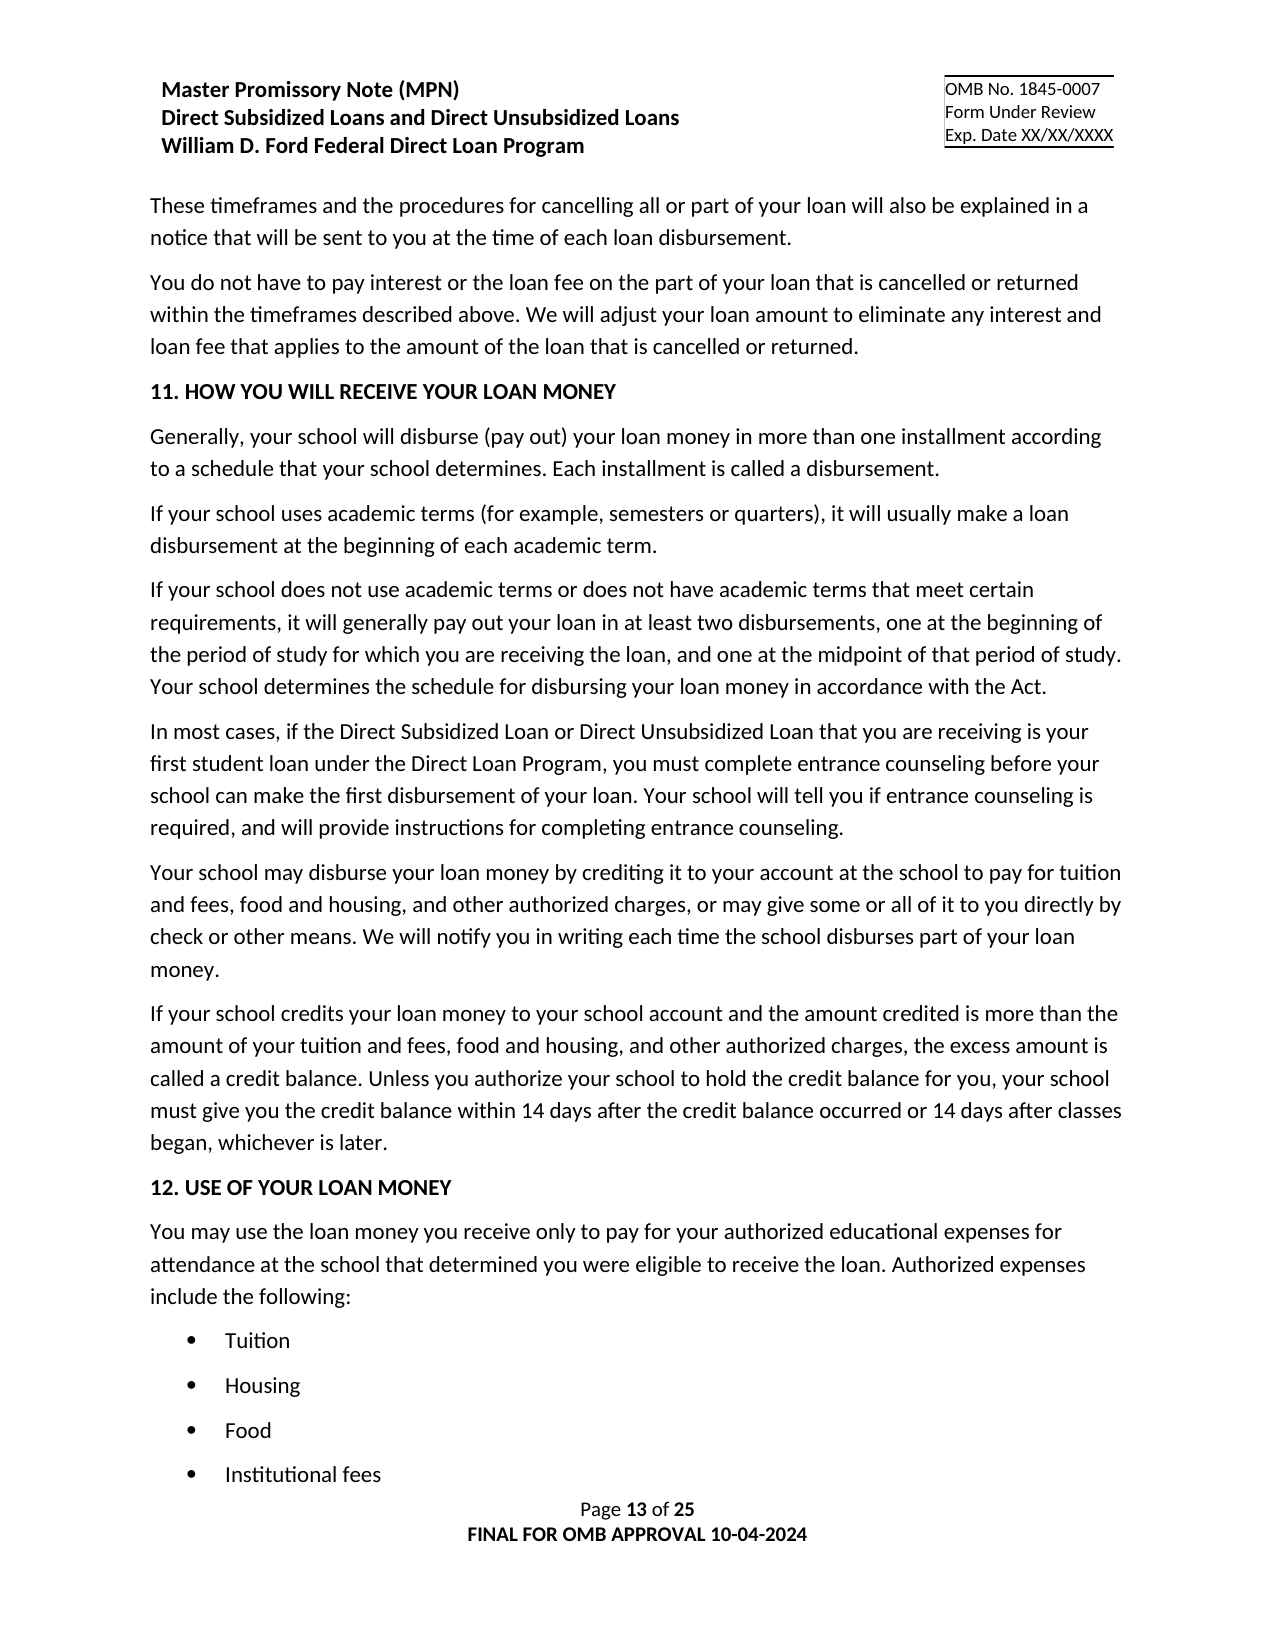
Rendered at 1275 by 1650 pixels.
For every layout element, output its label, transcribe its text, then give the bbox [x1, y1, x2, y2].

list Institutional fees [187, 1461, 1125, 1489]
text Generally, your school will disburse (pay out) your loan money in more than one installment according to a schedule that your school determines. Each installment is called a disbursement. [150, 422, 1125, 482]
text 11. HOW YOU WILL RECEIVE YOUR LOAN MONEY [150, 377, 1125, 405]
text These timeframes and the procedures for cancelling all or part of your loan will also be explained in a notice that will be sent to you at the time of each loan disbursement. [150, 191, 1125, 251]
text If your school credits your loan money to your school account and the amount credited is more than the amount of your tuition and fees, food and housing, and other authorized charges, the excess amount is called a credit balance. Unless you authorize your school to hold the credit balance for you, your school must give you the credit balance within 14 days after the credit balance occurred or 14 days after classes began, whichever is later. [150, 999, 1125, 1156]
list Tuition [187, 1327, 1125, 1354]
text You may use the loan money you receive only to pay for your authorized educational expenses for attendance at the school that determined you were eligible to receive the loan. Authorized expenses include the following: [150, 1217, 1125, 1310]
text Your school may disburse your loan money by crediting it to your account at the school to pay for tuition and fees, food and housing, and other authorized charges, or may give some or all of it to you directly by check or other means. We will notify you in writing each time the school disburses part of your loan money. [150, 858, 1125, 983]
text If your school does not use academic terms or does not have academic terms that meet certain requirements, it will generally pay out your loan in at least two disbursements, one at the beginning of the period of study for which you are receiving the loan, and one at the midpoint of that period of study. Your school determines the schedule for disbursing your loan money in accordance with the Act. [150, 576, 1125, 700]
text 12. Use of your loan money [150, 1173, 1125, 1201]
list Housing [187, 1371, 1125, 1399]
list Food [187, 1416, 1125, 1444]
text You do not have to pay interest or the loan fee on the part of your loan that is cancelled or returned within the timeframes described above. We will adjust your loan amount to eliminate any interest and loan fee that applies to the amount of the loan that is cancelled or returned. [150, 268, 1125, 361]
text In most cases, if the Direct Subsidized Loan or Direct Unsubsidized Loan that you are receiving is your first student loan under the Direct Loan Program, you must complete entrance counseling before your school can make the first disbursement of your loan. Your school will tell you if entrance counseling is required, and will provide instructions for completing entrance counseling. [150, 717, 1125, 841]
text If your school uses academic terms (for example, semesters or quarters), it will usually make a loan disbursement at the beginning of each academic term. [150, 499, 1125, 559]
